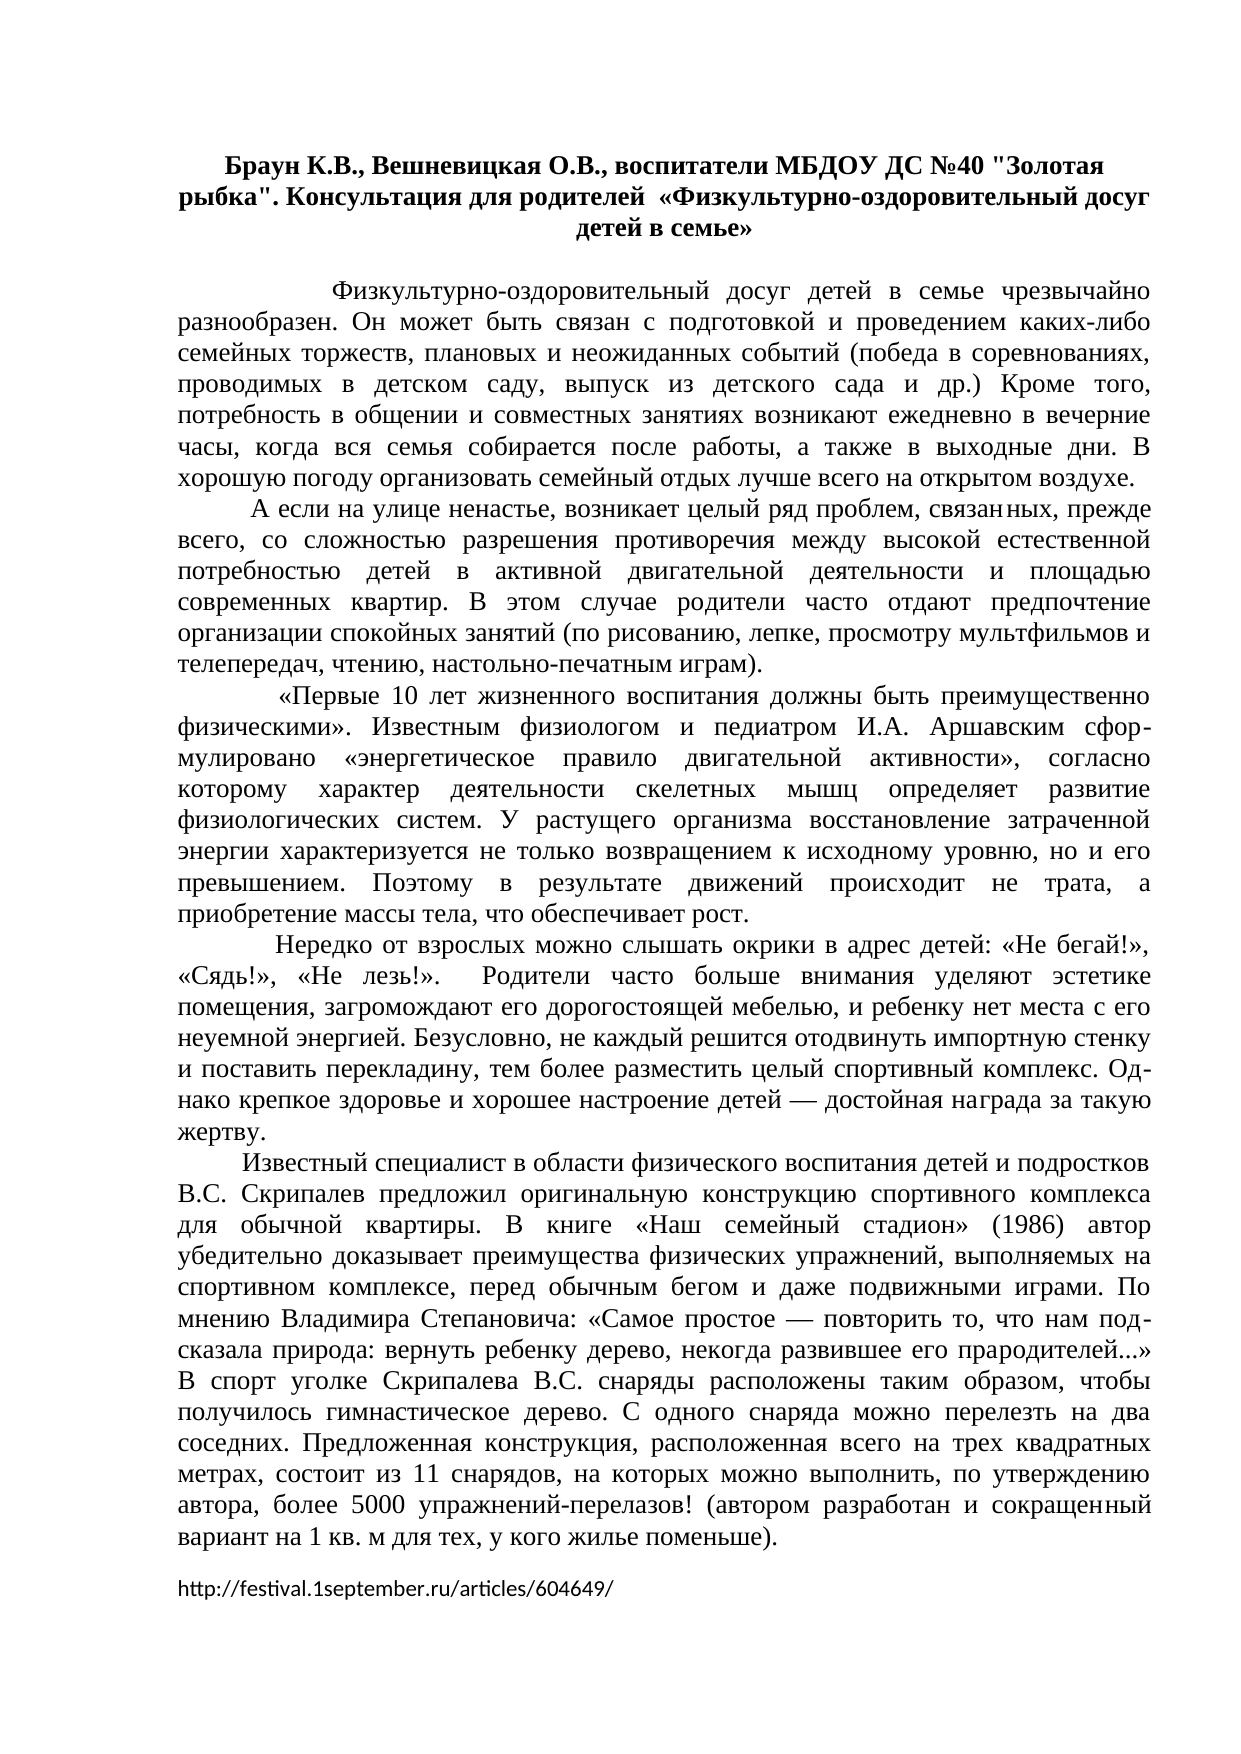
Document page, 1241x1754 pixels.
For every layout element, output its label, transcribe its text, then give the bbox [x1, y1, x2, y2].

text Браун К.В., Вешневицкая О.В., воспитатели МБДОУ ДС №40 "Золотая рыбка". Консультация для родителей «Физкультурно-оздоровительный досуг детей в семье» [177, 149, 1152, 243]
text Нередко от взрослых можно слышать окрики в адрес детей: «Не бегай!», «Сядь!», «Не лезь!». Родители часто больше внимания уделяют эстетике помещения, загромождают его дорогостоящей мебелью, и ребенку нет места с его неуемной энергией. Безусловно, не каждый решится отодвинуть импортную стенку и поставить перекладину, тем более разместить целый спортивный комплекс. Однако крепкое здоровье и хорошее настроение детей — достойная награда за такую жертву. [177, 928, 1152, 1146]
text А если на улице ненастье, возникает целый ряд проблем, связанных, прежде всего, со сложностью разрешения противоречия между высокой естественной потребностью детей в активной двигательной деятельности и площадью современных квартир. В этом случае родители часто отдают предпочтение организации спокойных занятий (по рисованию, лепке, просмотру мультфильмов и телепередач, чтению, настольно-печатным играм). [177, 492, 1152, 679]
text Физкультурно-оздоровительный досуг детей в семье чрезвычайно разнообразен. Он может быть связан с подготовкой и проведением каких-либо семейных торжеств, плановых и неожиданных событий (победа в соревнованиях, проводимых в детском саду, выпуск из детского сада и др.) Кроме того, потребность в общении и совместных занятиях возникают ежедневно в вечерние часы, когда вся семья собирается после работы, а также в выходные дни. В хорошую погоду организовать семейный отдых лучше всего на открытом воздухе. [177, 274, 1152, 492]
text «Первые 10 лет жизненного воспитания должны быть преимущественно физическими». Известным физиологом и педиатром И.А. Аршавским сформулировано «энергетическое правило двигательной активности», согласно которому характер деятельности скелетных мышц определяет развитие физиологических систем. У растущего организма восстановление затраченной энергии характеризуется не только возвращением к исходному уровню, но и его превышением. Поэтому в результате движений происходит не трата, а приобретение массы тела, что обеспечивает рост. [177, 679, 1152, 928]
text Известный специалист в области физического воспитания детей и подростков В.С. Скрипалев предложил оригинальную конструкцию спортивного комплекса для обычной квартиры. В книге «Наш семейный стадион» (1986) автор убедительно доказывает преимущества физических упражнений, выполняемых на спортивном комплексе, перед обычным бегом и даже подвижными играми. По мнению Владимира Степановича: «Самое простое — повторить то, что нам подсказала природа: вернуть ребенку дерево, некогда развившее его прародителей...» В спорт уголке Скрипалева В.С. снаряды расположены таким образом, чтобы получилось гимнастическое дерево. С одного снаряда можно перелезть на два соседних. Предложенная конструкция, расположенная всего на трех квадратных метрах, состоит из 11 снарядов, на которых можно выполнить, по утверждению автора, более 5000 упражнений-перелазов! (автором разработан и сокращенный вариант на 1 кв. м для тех, у кого жилье поменьше). [177, 1146, 1152, 1551]
